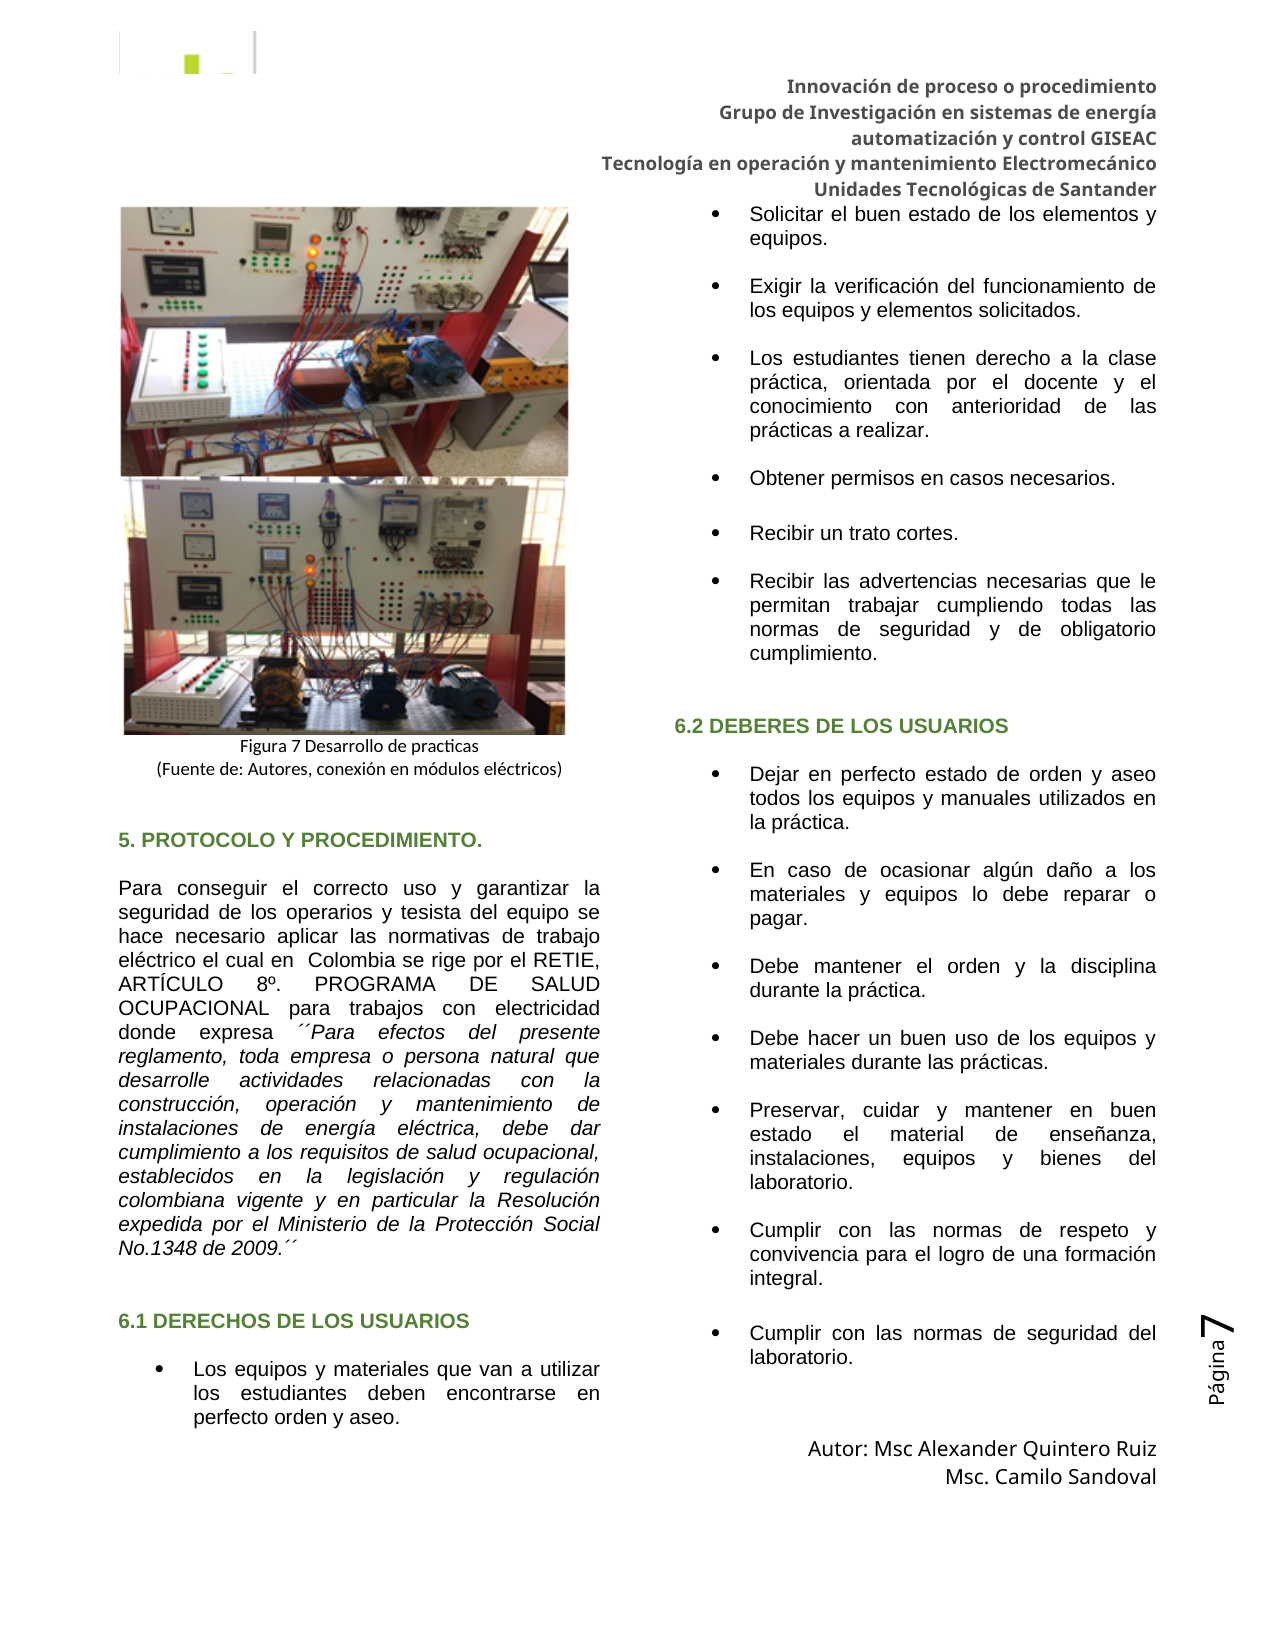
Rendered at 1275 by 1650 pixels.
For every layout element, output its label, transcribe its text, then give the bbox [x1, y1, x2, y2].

list Cumplir con las normas de respeto y convivencia para el logro de una formación integral. [712, 1218, 1157, 1289]
list Dejar en perfecto estado de orden y aseo todos los equipos y manuales utilizados en la práctica. [712, 762, 1157, 834]
list Debe hacer un buen uso de los equipos y materiales durante las prácticas. [712, 1026, 1157, 1074]
subtitle 6.2 DEBERES DE LOS USUARIOS [674, 714, 1157, 738]
list Recibir las advertencias necesarias que le permitan trabajar cumpliendo todas las normas de seguridad y de obligatorio cumplimiento. [712, 569, 1157, 665]
list Recibir un trato cortes. [712, 521, 1157, 545]
text (Fuente de: Autores, conexión en módulos eléctricos) [118, 757, 601, 780]
picture [118, 201, 570, 735]
list Debe mantener el orden y la disciplina durante la práctica. [712, 954, 1157, 1002]
subtitle 6.1 DERECHOS DE LOS USUARIOS [118, 1309, 601, 1333]
list Obtener permisos en casos necesarios. [712, 465, 1157, 489]
subtitle 5. PROTOCOLO Y PROCEDIMIENTO. [118, 828, 601, 852]
list Los equipos y materiales que van a utilizar los estudiantes deben encontrarse en perfecto orden y aseo. [156, 1357, 601, 1429]
text Para conseguir el correcto uso y garantizar la seguridad de los operarios y tesista del equipo se hace necesario aplicar las normativas de trabajo eléctrico el cual en Colombia se rige por el RETIE, ARTÍCULO 8º. PROGRAMA DE SALUD OCUPACIONAL para trabajos con electricidad donde expresa ´´Para efectos del presente reglamento, toda empresa o persona natural que desarrolle actividades relacionadas con la construcción, operación y mantenimiento de instalaciones de energía eléctrica, debe dar cumplimiento a los requisitos de salud ocupacional, establecidos en la legislación y regulación colombiana vigente y en particular la Resolución expedida por el Ministerio de la Protección Social No.1348 de 2009.´´ [118, 876, 601, 1259]
text Figura 7 Desarrollo de practicas [118, 734, 601, 757]
list Preservar, cuidar y mantener en buen estado el material de enseñanza, instalaciones, equipos y bienes del laboratorio. [712, 1098, 1157, 1194]
list En caso de ocasionar algún daño a los materiales y equipos lo debe reparar o pagar. [712, 858, 1157, 930]
list Cumplir con las normas de seguridad del laboratorio. [712, 1321, 1157, 1369]
list Los estudiantes tienen derecho a la clase práctica, orientada por el docente y el conocimiento con anterioridad de las prácticas a realizar. [712, 345, 1157, 441]
list Exigir la verificación del funcionamiento de los equipos y elementos solicitados. [712, 273, 1157, 321]
list Solicitar el buen estado de los elementos y equipos. [712, 201, 1157, 249]
picture [118, 31, 371, 74]
